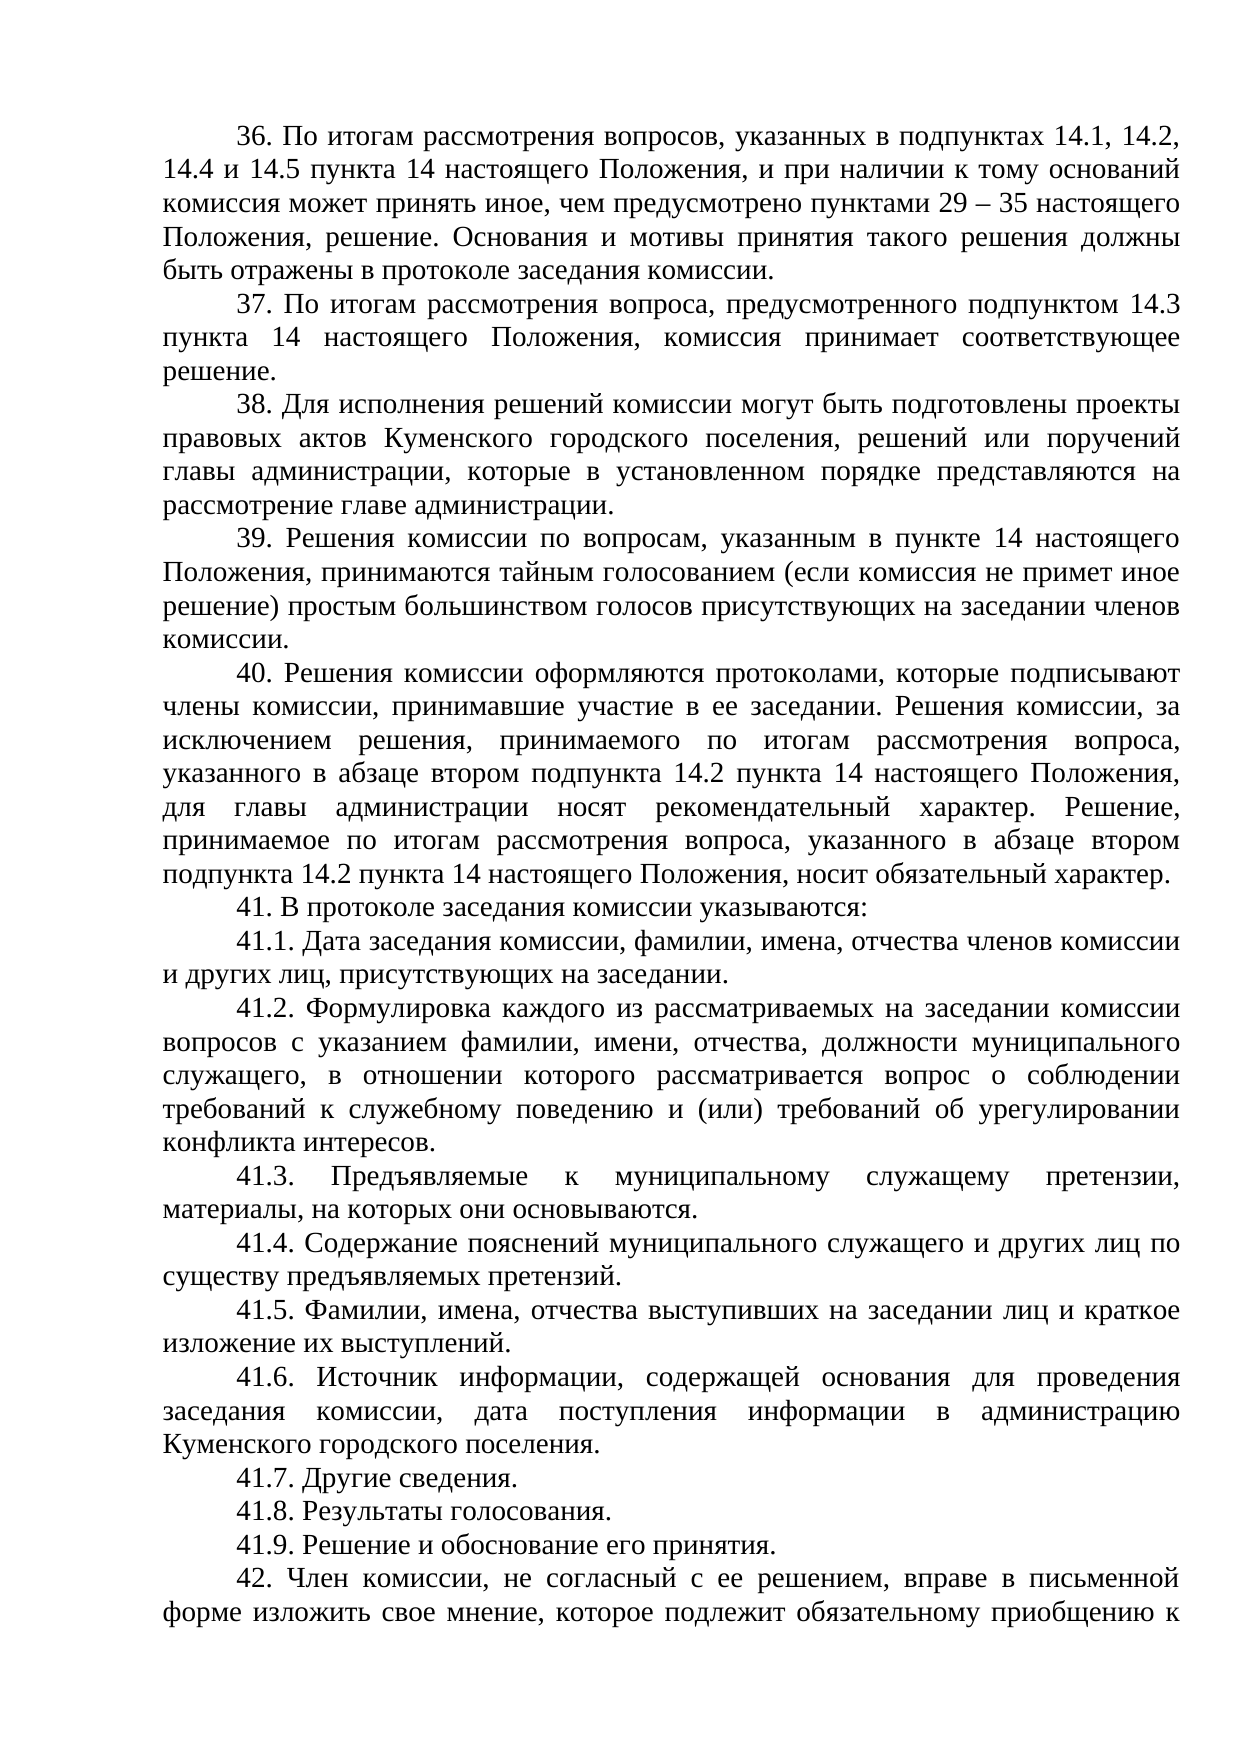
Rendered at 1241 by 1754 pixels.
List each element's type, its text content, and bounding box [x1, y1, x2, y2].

text 41. В протоколе заседания комиссии указываются: [162, 889, 1181, 923]
text 41.9. Решение и обоснование его принятия. [162, 1527, 1181, 1560]
text 41.5. Фамилии, имена, отчества выступивших на заседании лиц и краткое изложение их выступлений. [162, 1292, 1181, 1359]
text 39. Решения комиссии по вопросам, указанным в пункте 14 настоящего Положения, принимаются тайным голосованием (если комиссия не примет иное решение) простым большинством голосов присутствующих на заседании членов комиссии. [162, 521, 1181, 655]
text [162, 1560, 1181, 1627]
text 41.8. Результаты голосования. [162, 1493, 1181, 1527]
text 41.6. Источник информации, содержащей основания для проведения заседания комиссии, дата поступления информации в администрацию Куменского городского поселения. [162, 1359, 1181, 1460]
text 41.1. Дата заседания комиссии, фамилии, имена, отчества членов комиссии и других лиц, присутствующих на заседании. [162, 923, 1181, 990]
text 41.4. Содержание пояснений муниципального служащего и других лиц по существу предъявляемых претензий. [162, 1225, 1181, 1292]
text 41.2. Формулировка каждого из рассматриваемых на заседании комиссии вопросов с указанием фамилии, имени, отчества, должности муниципального служащего, в отношении которого рассматривается вопрос о соблюдении требований к служебному поведению и (или) требований об урегулировании конфликта интересов. [162, 990, 1181, 1158]
text 38. Для исполнения решений комиссии могут быть подготовлены проекты правовых актов Куменского городского поселения, решений или поручений главы администрации, которые в установленном порядке представляются на рассмотрение главе администрации. [162, 386, 1181, 521]
text 41.3. Предъявляемые к муниципальному служащему претензии, материалы, на которых они основываются. [162, 1158, 1181, 1225]
text 40. Решения комиссии оформляются протоколами, которые подписывают члены комиссии, принимавшие участие в ее заседании. Решения комиссии, за исключением решения, принимаемого по итогам рассмотрения вопроса, указанного в абзаце втором подпункта 14.2 пункта 14 настоящего Положения, для главы администрации носят рекомендательный характер. Решение, принимаемое по итогам рассмотрения вопроса, указанного в абзаце втором подпункта 14.2 пункта 14 настоящего Положения, носит обязательный характер. [162, 655, 1181, 889]
text 41.7. Другие сведения. [162, 1460, 1181, 1493]
text 36. По итогам рассмотрения вопросов, указанных в подпунктах 14.1, 14.2, 14.4 и 14.5 пункта 14 настоящего Положения, и при наличии к тому оснований комиссия может принять иное, чем предусмотрено пунктами 29 – 35 настоящего Положения, решение. Основания и мотивы принятия такого решения должны быть отражены в протоколе заседания комиссии. [162, 118, 1181, 286]
text 37. По итогам рассмотрения вопроса, предусмотренного подпунктом 14.3 пункта 14 настоящего Положения, комиссия принимает соответствующее решение. [162, 286, 1181, 386]
